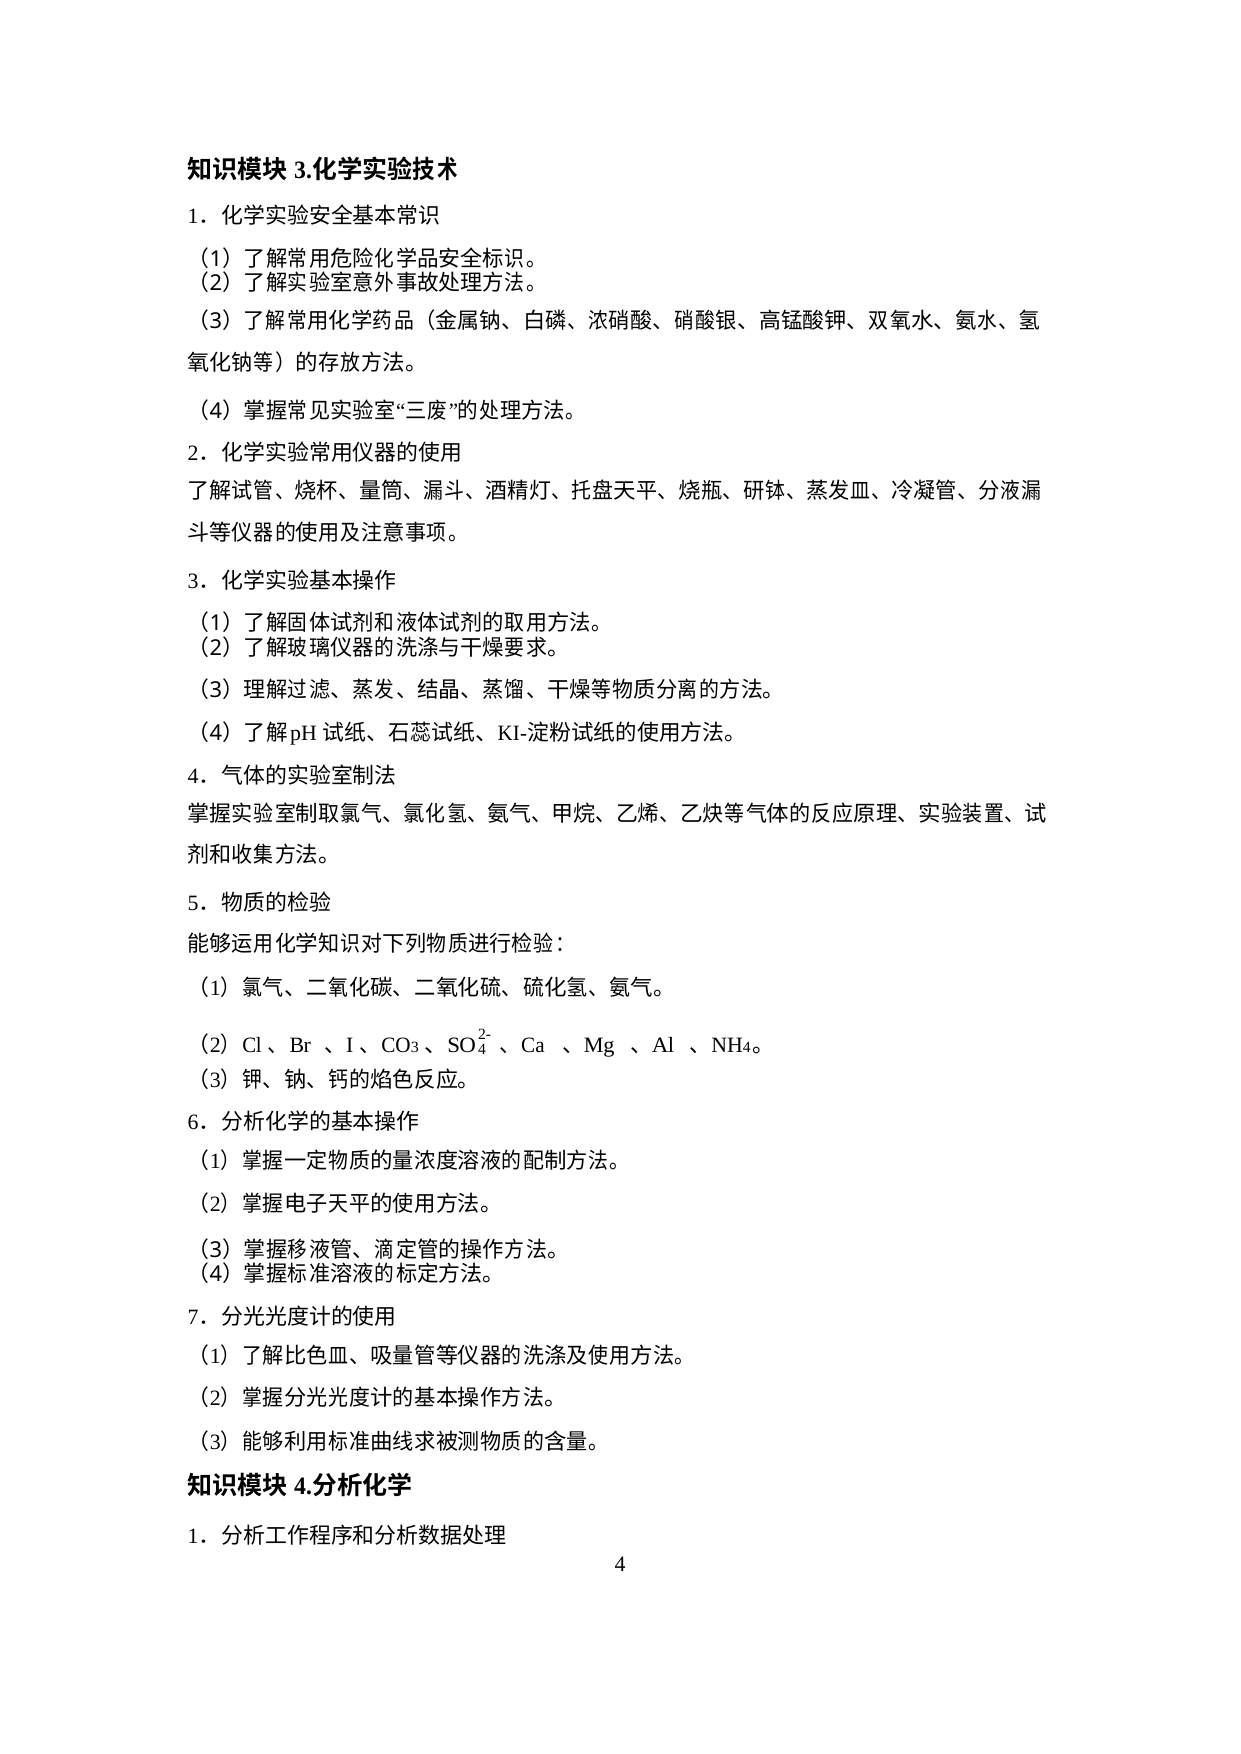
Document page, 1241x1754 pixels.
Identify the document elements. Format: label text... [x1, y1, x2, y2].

text 4 [614, 1551, 1064, 1576]
text 1．化学实验安全基本常识 [187, 204, 1064, 228]
list 了解 pH 试纸、石蕊试纸、KI-淀粉试纸的使用方法。 [187, 721, 1064, 745]
list 了解固体试剂和液体试剂的取用方法。 [187, 611, 1064, 636]
list 理解过滤、蒸发、结晶、蒸馏、干燥等物质分离的方法。 [187, 678, 1064, 703]
text 3．化学实验基本操作 [187, 569, 1064, 593]
list 了解常用化学药品（金属钠、白磷、浓硝酸、硝酸银、高锰酸钾、双氧水、氨水、氢 氧化钠等）的存放方法。 [187, 295, 1064, 379]
list 掌握常见实验室“三废”的处理方法。 [187, 399, 1064, 423]
text （3）钾、钠、钙的焰色反应。 [187, 1068, 1064, 1092]
text 5．物质的检验 [187, 891, 1064, 915]
list 掌握移液管、滴定管的操作方法。 [187, 1238, 1064, 1262]
list 了解实验室意外事故处理方法。 [187, 271, 1064, 295]
text （2）Cl 、Br 、I 、CO3 、SO [187, 1030, 478, 1058]
text 6．分析化学的基本操作 [187, 1110, 1064, 1134]
text 掌握实验室制取氯气、氯化氢、氨气、甲烷、乙烯、乙炔等气体的反应原理、实验装置、试 剂和收集方法。 [187, 788, 1064, 871]
text 能够运用化学知识对下列物质进行检验： [187, 934, 1064, 956]
text 知识模块 3.化学实验技术 [187, 156, 1064, 184]
text 1．分析工作程序和分析数据处理 [187, 1524, 1064, 1548]
list 了解常用危险化学品安全标识。 [187, 247, 1064, 271]
text （3）能够利用标准曲线求被测物质的含量。 知识模块 4.分析化学 [187, 1414, 627, 1503]
text （1）了解比色皿、吸量管等仪器的洗涤及使用方法。 （2）掌握分光光度计的基本操作方法。 [187, 1329, 713, 1414]
text 7．分光光度计的使用 [187, 1305, 1064, 1329]
list 掌握标准溶液的标定方法。 [187, 1262, 1064, 1287]
text 、Ca 、Mg 、Al 、NH4 。 [499, 1030, 1064, 1058]
text 4 [478, 1043, 497, 1058]
text 了解试管、烧杯、量筒、漏斗、酒精灯、托盘天平、烧瓶、研钵、蒸发皿、冷凝管、分液漏 斗等仪器的使用及注意事项。 [187, 466, 1064, 549]
text （1）氯气、二氧化碳、二氧化硫、硫化氢、氨气。 [187, 976, 1064, 1001]
text 4．气体的实验室制法 [187, 763, 1064, 788]
text 2- [478, 1026, 497, 1043]
text （1）掌握一定物质的量浓度溶液的配制方法。 （2）掌握电子天平的使用方法。 [187, 1134, 648, 1219]
text 2．化学实验常用仪器的使用 [187, 441, 1064, 466]
list 了解玻璃仪器的洗涤与干燥要求。 [187, 636, 1064, 660]
